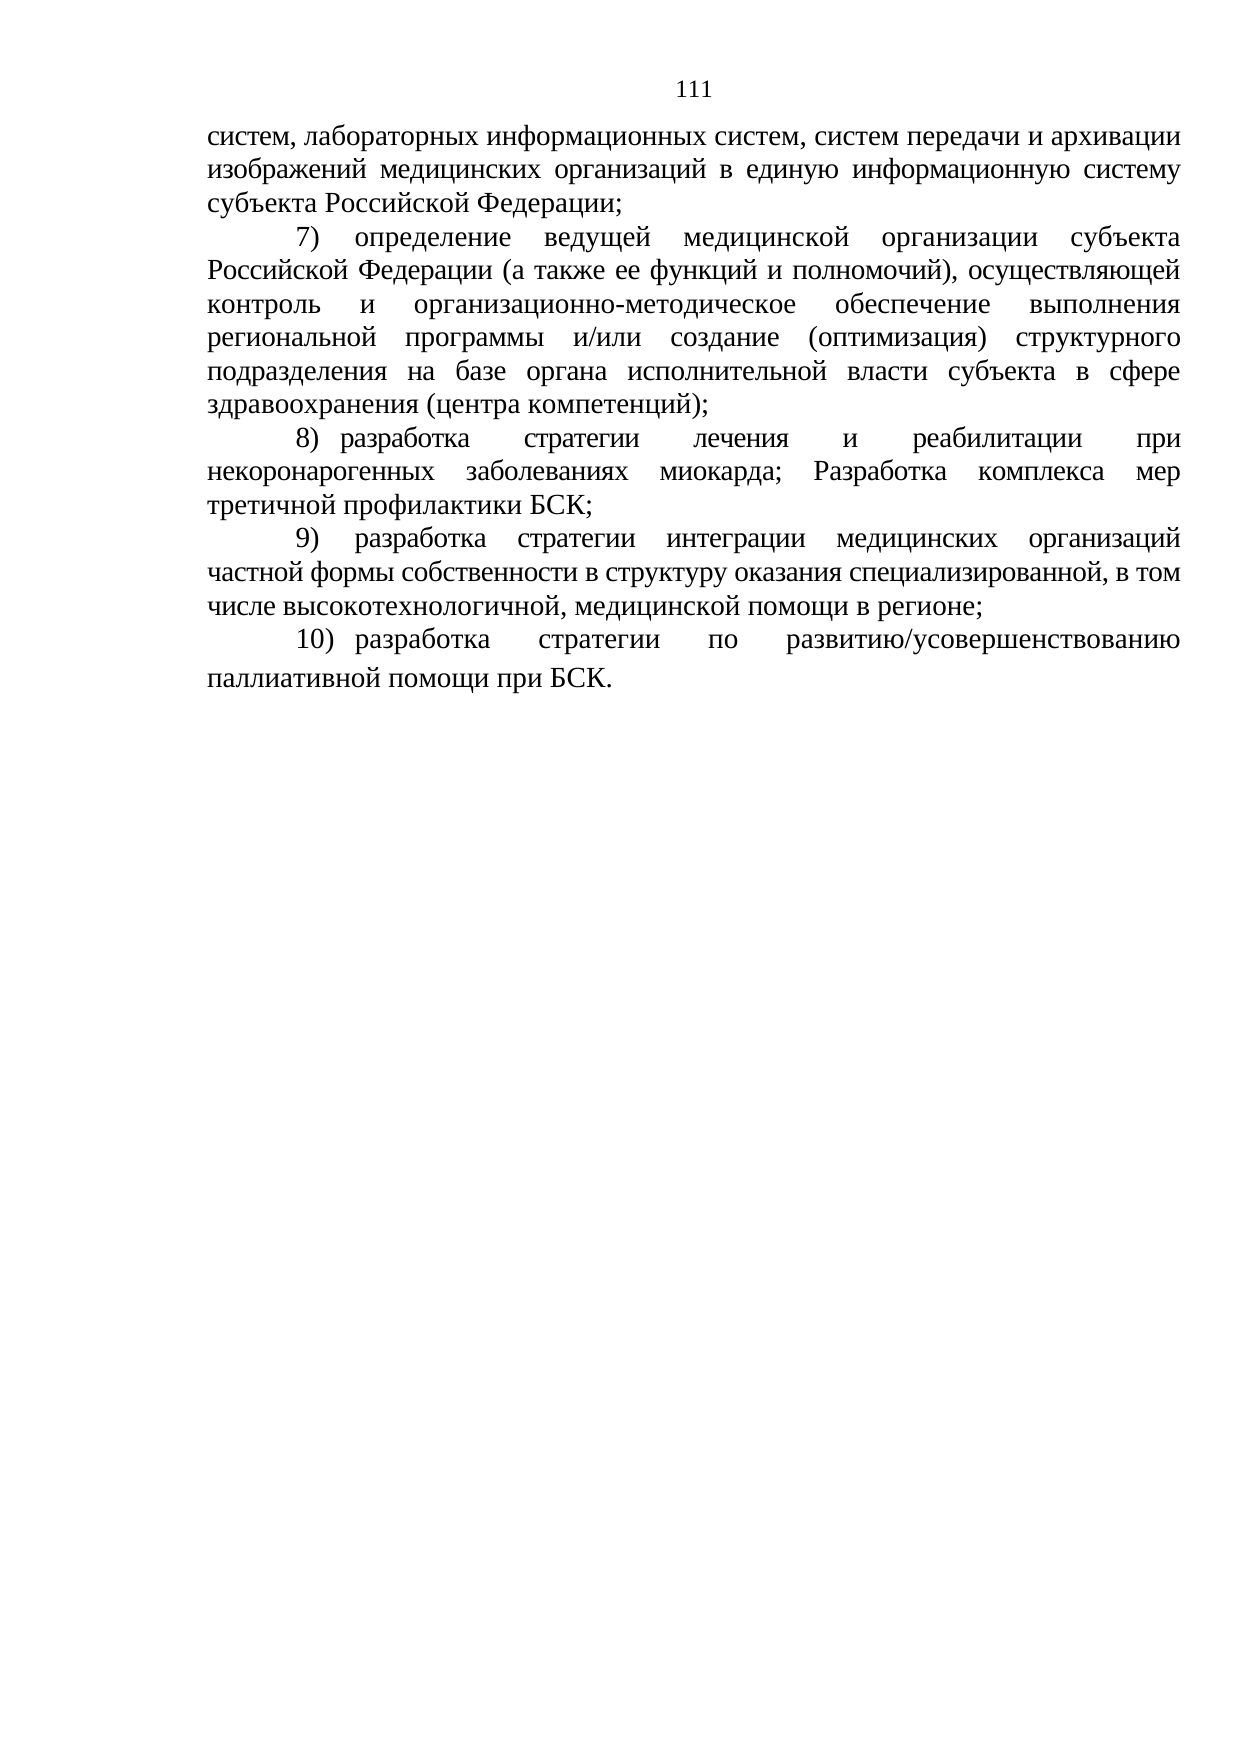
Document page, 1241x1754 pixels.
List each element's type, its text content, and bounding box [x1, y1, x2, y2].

list разработка стратегии по развитию/усовершенствованию паллиативной помощи при БСК. [207, 621, 1181, 693]
list определение ведущей медицинской организации субъекта Российской Федерации (а также ее функций и полномочий), осуществляющей контроль и организационно-методическое обеспечение выполнения региональной программы и/или создание (оптимизация) структурного подразделения на базе органа исполнительной власти субъекта в сфере здравоохранения (центра компетенций); [207, 219, 1181, 420]
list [207, 118, 1181, 219]
list разработка стратегии интеграции медицинских организаций частной формы собственности в структуру оказания специализированной, в том числе высокотехнологичной, медицинской помощи в регионе; [207, 521, 1181, 621]
list разработка стратегии лечения и реабилитации при некоронарогенных заболеваниях миокарда; Разработка комплекса мер третичной профилактики БСК; [207, 420, 1181, 521]
